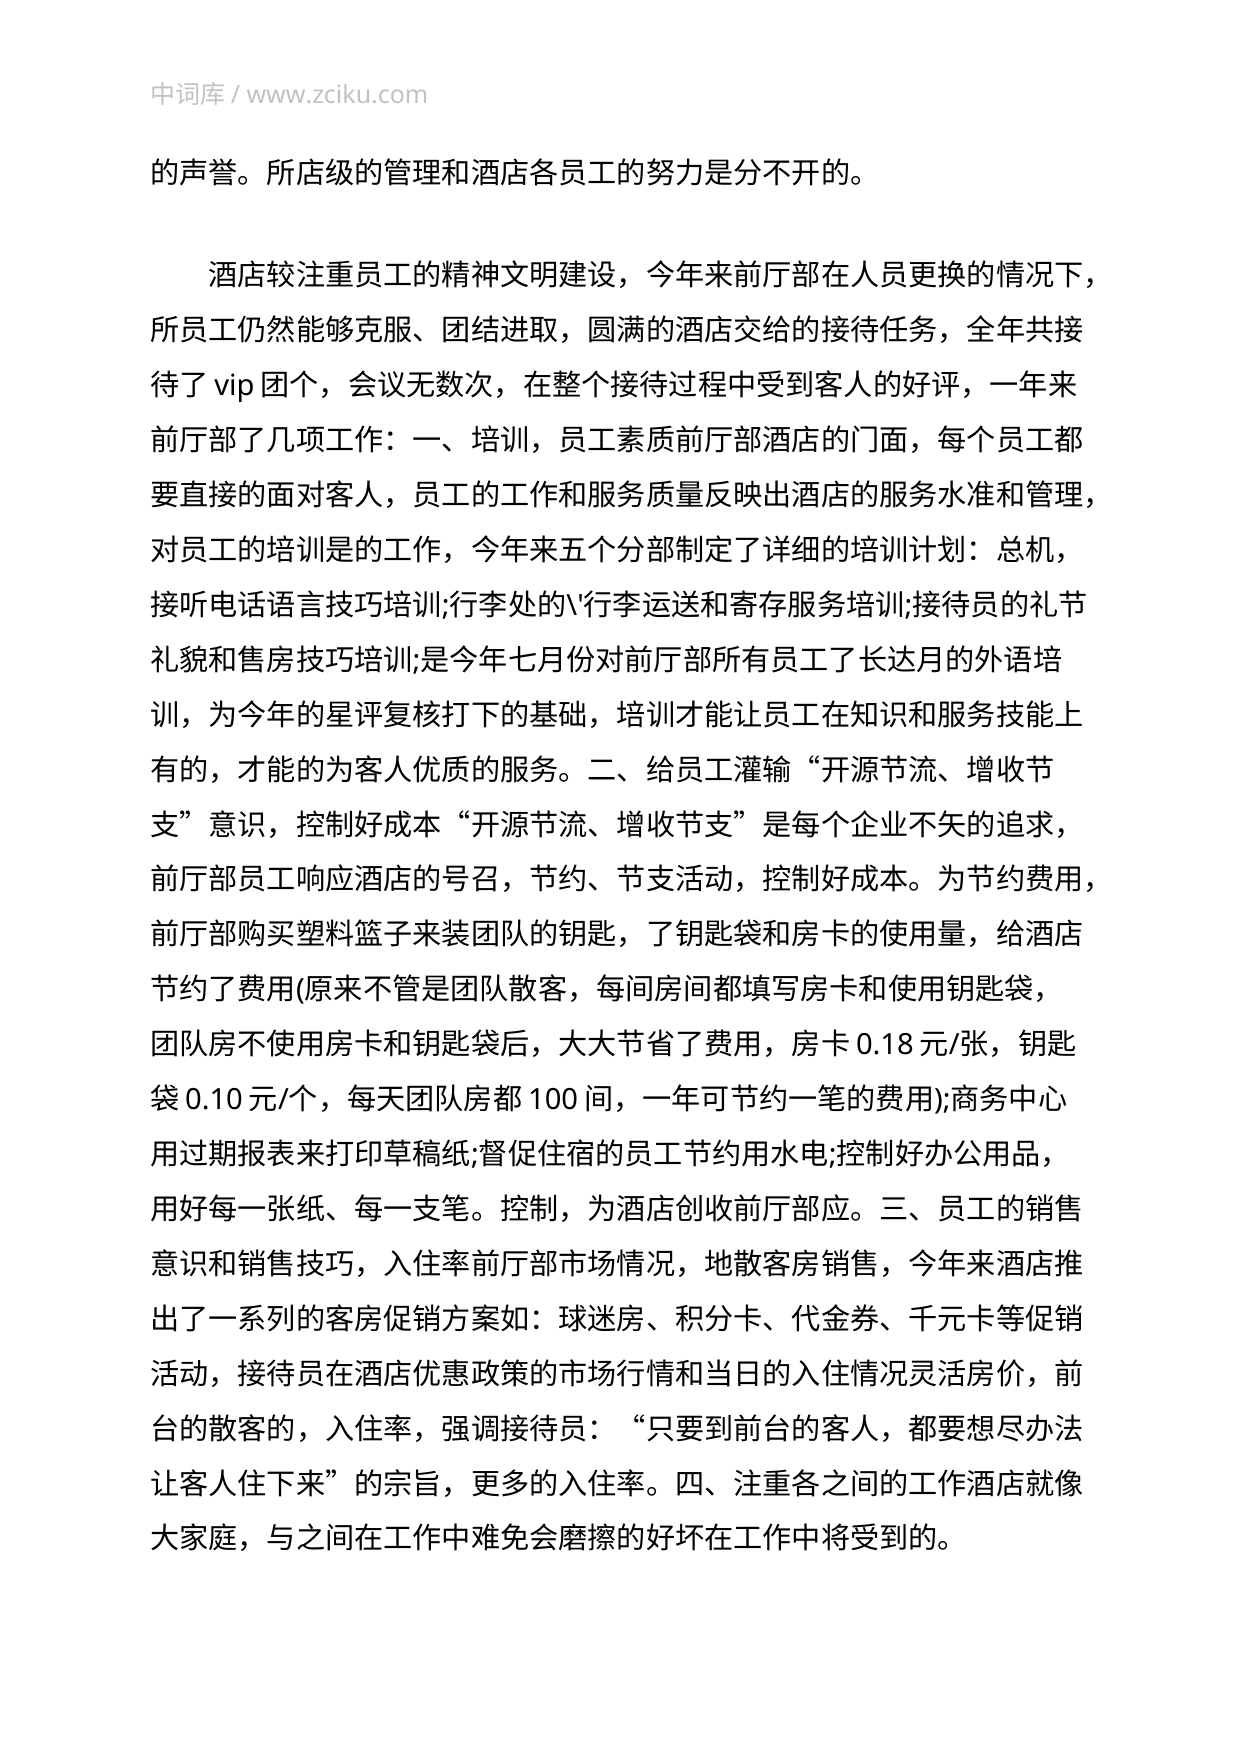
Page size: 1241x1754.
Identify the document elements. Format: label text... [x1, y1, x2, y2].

text 酒店较注重员工的精神文明建设，今年来前厅部在人员更换的情况下，所员工仍然能够克服、团结进取，圆满的酒店交给的接待任务，全年共接待了vip团个，会议无数次，在整个接待过程中受到客人的好评，一年来前厅部了几项工作：一、培训，员工素质前厅部酒店的门面，每个员工都要直接的面对客人，员工的工作和服务质量反映出酒店的服务水准和管理，对员工的培训是的工作，今年来五个分部制定了详细的培训计划：总机，接听电话语言技巧培训;行李处的\'行李运送和寄存服务培训;接待员的礼节礼貌和售房技巧培训;是今年七月份对前厅部所有员工了长达月的外语培训，为今年的星评复核打下的基础，培训才能让员工在知识和服务技能上有的，才能的为客人优质的服务。二、给员工灌输“开源节流、增收节支”意识，控制好成本“开源节流、增收节支”是每个企业不矢的追求，前厅部员工响应酒店的号召，节约、节支活动，控制好成本。为节约费用，前厅部购买塑料篮子来装团队的钥匙，了钥匙袋和房卡的使用量，给酒店节约了费用(原来不管是团队散客，每间房间都填写房卡和使用钥匙袋，团队房不使用房卡和钥匙袋后，大大节省了费用，房卡0.18元/张，钥匙袋0.10元/个，每天团队房都100间，一年可节约一笔的费用);商务中心用过期报表来打印草稿纸;督促住宿的员工节约用水电;控制好办公用品，用好每一张纸、每一支笔。控制，为酒店创收前厅部应。三、员工的销售意识和销售技巧，入住率前厅部市场情况，地散客房销售，今年来酒店推出了一系列的客房促销方案如：球迷房、积分卡、代金券、千元卡等促销活动，接待员在酒店优惠政策的市场行情和当日的入住情况灵活房价，前台的散客的，入住率，强调接待员：“只要到前台的客人，都要想尽办法让客人住下来”的宗旨，更多的入住率。四、注重各之间的工作酒店就像大家庭，与之间在工作中难免会磨擦的好坏在工作中将受到的。 [150, 252, 1090, 1557]
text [150, 150, 1090, 192]
